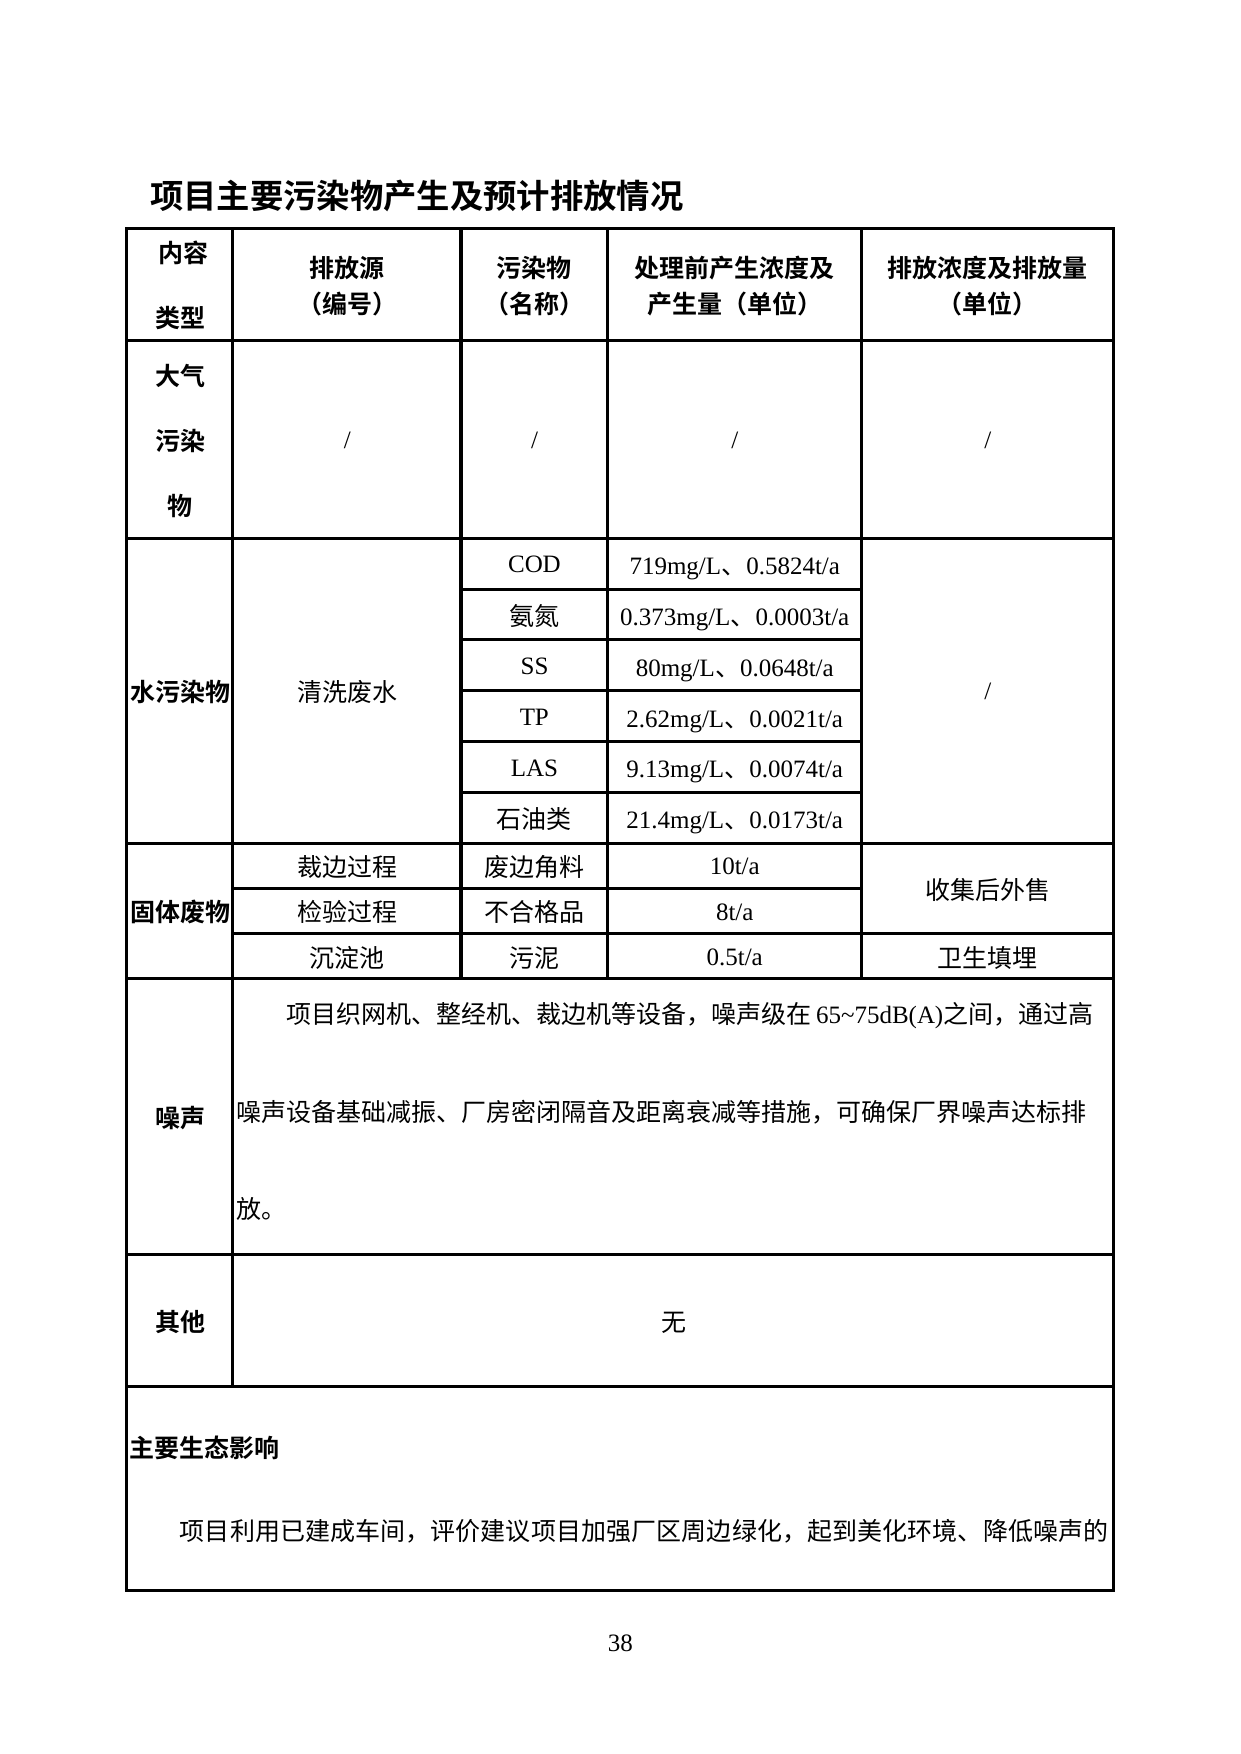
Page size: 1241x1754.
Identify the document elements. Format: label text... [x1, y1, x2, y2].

table_cell 污泥 [463, 935, 606, 977]
table_header 污染物 （名称） [463, 230, 606, 338]
table_cell 其他 [128, 1256, 231, 1385]
table_cell / [863, 540, 1112, 842]
table_cell / [234, 342, 459, 537]
table_cell 719mg/L、0.5824t/a [609, 540, 860, 587]
table_cell 卫生填埋 [863, 935, 1112, 977]
table_cell TP [463, 692, 606, 740]
table_cell / [863, 342, 1112, 537]
table_cell 大气 污染 物 [128, 342, 231, 537]
table_cell LAS [463, 743, 606, 791]
table_cell 噪声 [128, 980, 231, 1253]
table_cell 固体废物 [128, 845, 231, 977]
table_cell 9.13mg/L、0.0074t/a [609, 743, 860, 791]
table_cell 无 [234, 1256, 1112, 1385]
table_cell 21.4mg/L、0.0173t/a [609, 794, 860, 842]
table_cell 石油类 [463, 794, 606, 842]
table_cell 0.373mg/L、0.0003t/a [609, 591, 860, 638]
table_header 排放浓度及排放量 （单位） [863, 230, 1112, 338]
table_cell SS [463, 641, 606, 689]
table_cell 检验过程 [234, 890, 459, 932]
table_cell 沉淀池 [234, 935, 459, 977]
table_cell 8t/a [609, 890, 860, 932]
table_cell 废边角料 [463, 845, 606, 887]
text 项目主要污染物产生及预计排放情况 [150, 162, 1090, 227]
table_cell / [609, 342, 860, 537]
table_header 内容 类型 [128, 230, 231, 338]
table_header 处理前产生浓度及 产生量（单位） [609, 230, 860, 338]
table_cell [128, 1388, 1112, 1589]
table_cell / [463, 342, 606, 537]
table_cell COD [463, 540, 606, 587]
table_header 排放源 （编号） [234, 230, 459, 338]
table_cell 10t/a [609, 845, 860, 887]
table_cell 80mg/L、0.0648t/a [609, 641, 860, 689]
table_cell 2.62mg/L、0.0021t/a [609, 692, 860, 740]
table_cell 项目织网机、整经机、裁边机等设备，噪声级在65~75dB(A)之间，通过高噪声设备基础减振、厂房密闭隔音及距离衰减等措施，可确保厂界噪声达标排放。 [234, 980, 1112, 1253]
table_cell 裁边过程 [234, 845, 459, 887]
table_cell 不合格品 [463, 890, 606, 932]
table_cell 水污染物 [128, 540, 231, 842]
table_cell 氨氮 [463, 591, 606, 638]
table_cell 0.5t/a [609, 935, 860, 977]
table_cell 收集后外售 [863, 845, 1112, 932]
table_cell 清洗废水 [234, 540, 459, 842]
